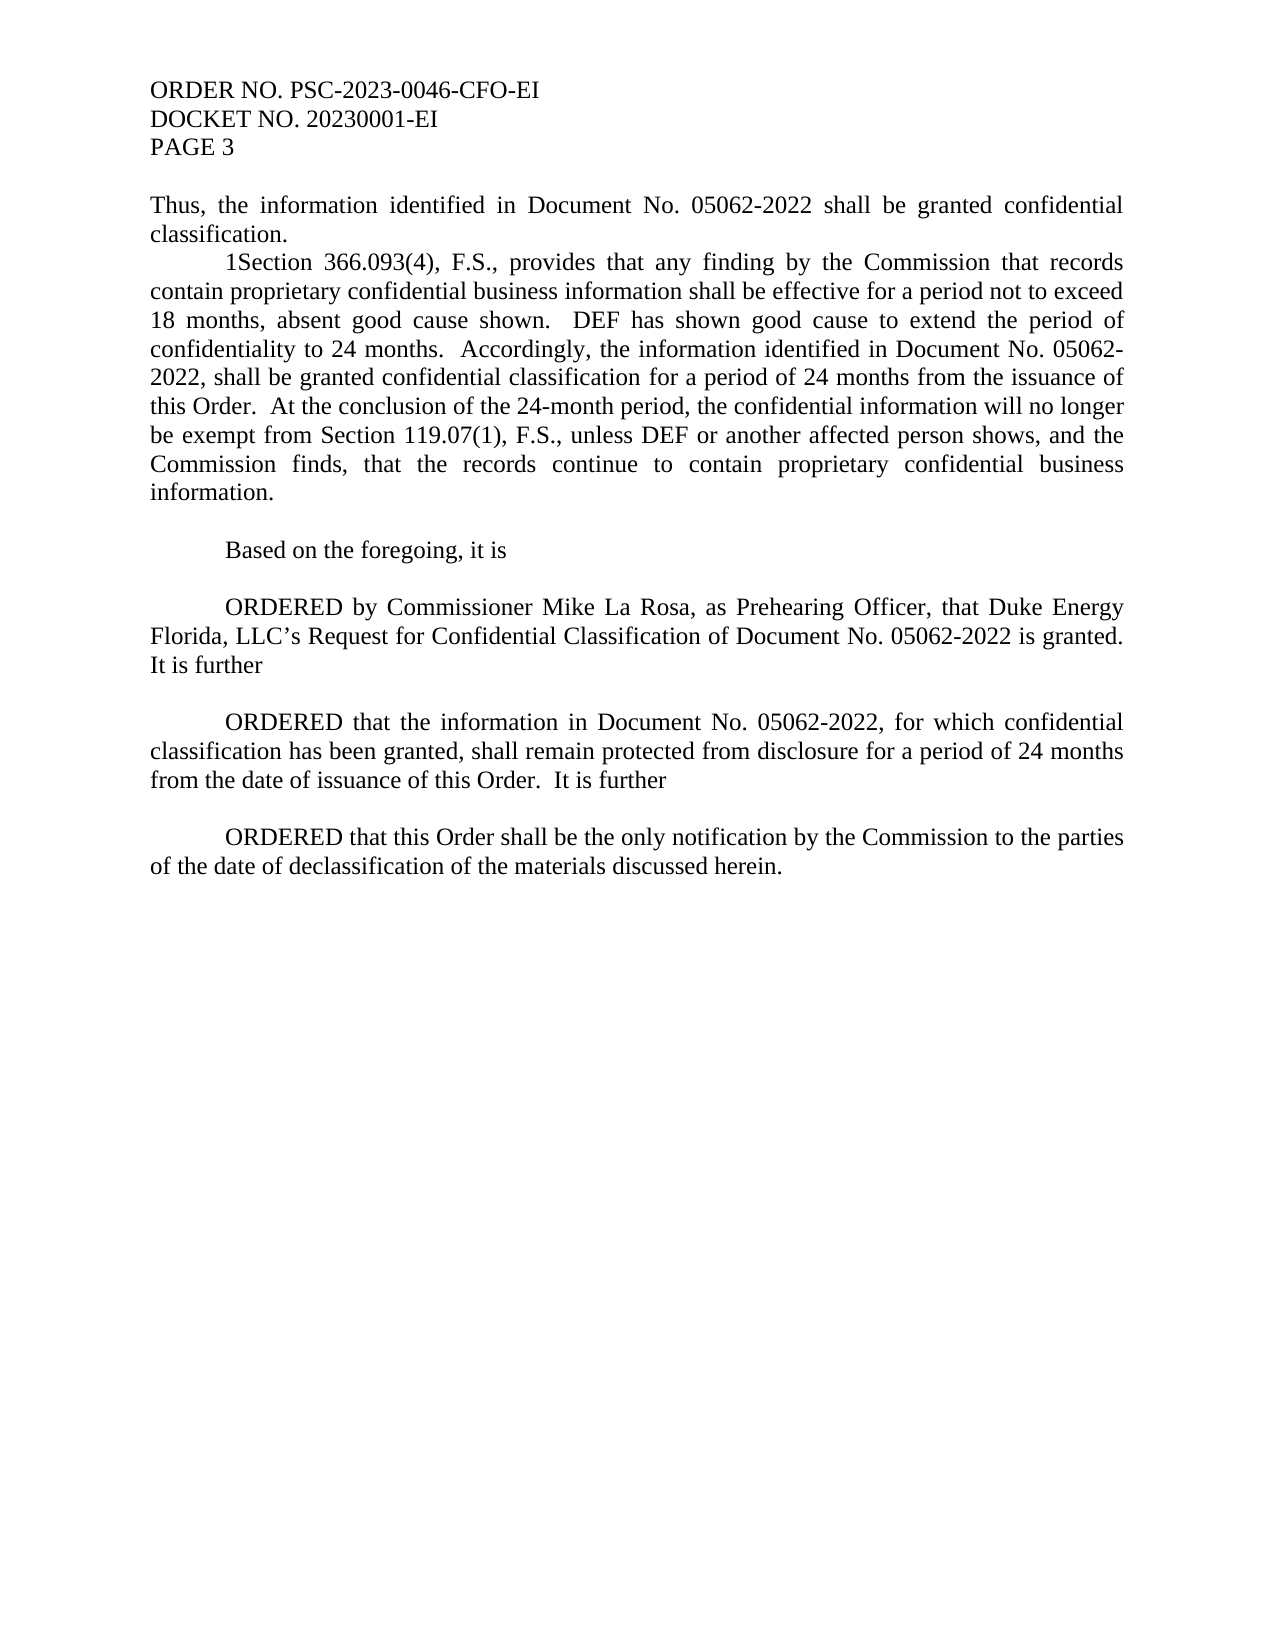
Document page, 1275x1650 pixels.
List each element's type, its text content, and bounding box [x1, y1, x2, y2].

text ORDERED by Commissioner Mike La Rosa, as Prehearing Officer, that Duke Energy Florida, LLC’s Request for Confidential Classification of Document No. 05062-2022 is granted. It is further [150, 592, 1125, 679]
text ORDERED that the information in Document No. 05062-2022, for which confidential classification has been granted, shall remain protected from disclosure for a period of 24 months from the date of issuance of this Order. It is further [150, 707, 1125, 794]
text Section 366.093(4), F.S., provides that any finding by the Commission that records contain proprietary confidential business information shall be effective for a period not to exceed 18 months, absent good cause shown. DEF has shown good cause to extend the period of confidentiality to 24 months. Accordingly, the information identified in Document No. 05062-2022, shall be granted confidential classification for a period of 24 months from the issuance of this Order. At the conclusion of the 24-month period, the confidential information will no longer be exempt from Section 119.07(1), F.S., unless DEF or another affected person shows, and the Commission finds, that the records continue to contain proprietary confidential business information. [150, 247, 1125, 506]
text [150, 190, 1125, 247]
text ORDERED that this Order shall be the only notification by the Commission to the parties of the date of declassification of the materials discussed herein. [150, 822, 1125, 880]
text Based on the foregoing, it is [150, 535, 1125, 564]
